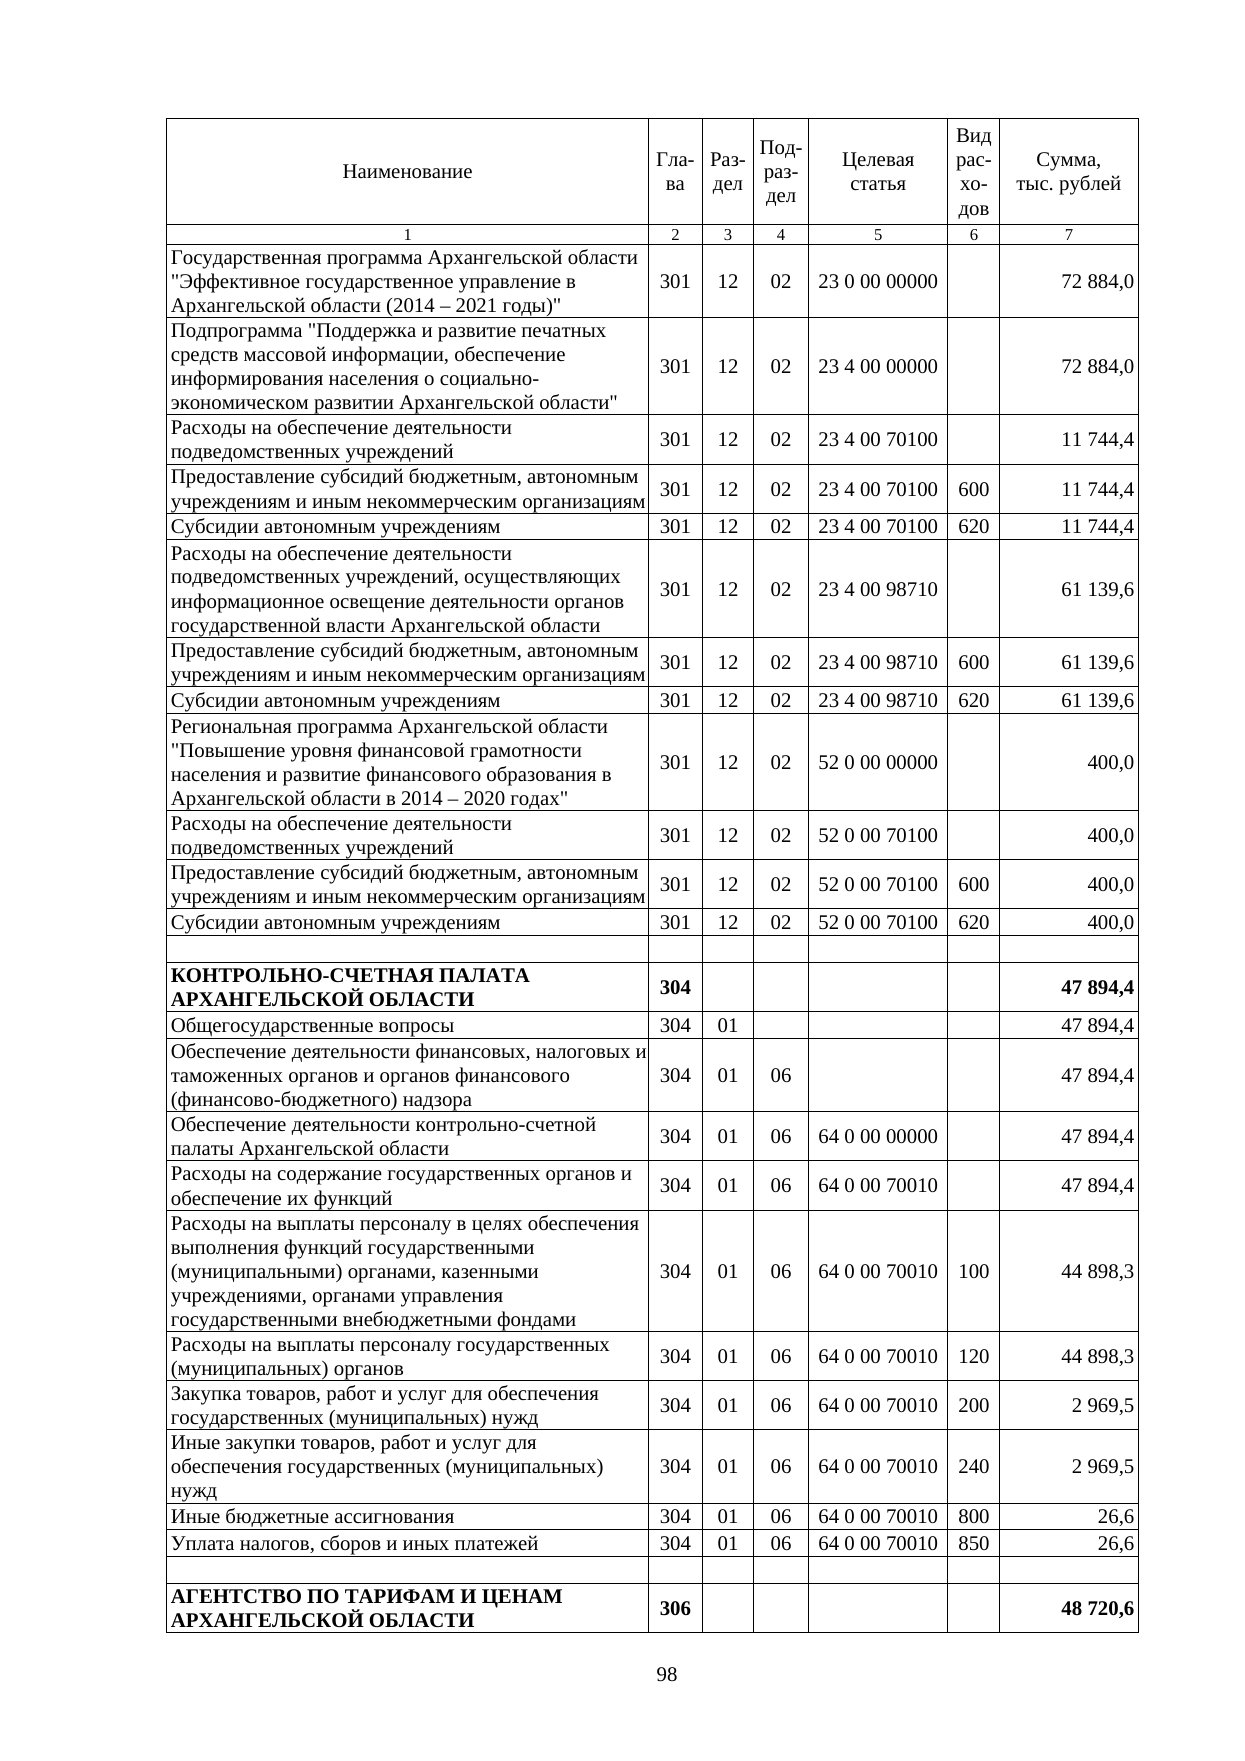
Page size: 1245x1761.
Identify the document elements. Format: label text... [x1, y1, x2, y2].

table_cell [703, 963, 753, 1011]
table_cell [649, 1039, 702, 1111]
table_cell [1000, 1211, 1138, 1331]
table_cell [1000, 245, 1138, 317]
table_cell 2 [649, 225, 702, 244]
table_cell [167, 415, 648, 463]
table_header Раз- дел [703, 119, 753, 223]
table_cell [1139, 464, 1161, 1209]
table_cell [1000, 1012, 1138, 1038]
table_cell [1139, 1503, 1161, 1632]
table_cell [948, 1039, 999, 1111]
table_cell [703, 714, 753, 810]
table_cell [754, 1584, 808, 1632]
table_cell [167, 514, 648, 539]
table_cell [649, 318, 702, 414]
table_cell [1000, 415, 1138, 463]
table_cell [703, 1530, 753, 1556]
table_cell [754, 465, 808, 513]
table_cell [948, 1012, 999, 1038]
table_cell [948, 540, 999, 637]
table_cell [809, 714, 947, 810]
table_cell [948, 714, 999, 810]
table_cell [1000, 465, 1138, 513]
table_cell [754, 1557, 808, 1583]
table_cell 7 [1000, 225, 1138, 244]
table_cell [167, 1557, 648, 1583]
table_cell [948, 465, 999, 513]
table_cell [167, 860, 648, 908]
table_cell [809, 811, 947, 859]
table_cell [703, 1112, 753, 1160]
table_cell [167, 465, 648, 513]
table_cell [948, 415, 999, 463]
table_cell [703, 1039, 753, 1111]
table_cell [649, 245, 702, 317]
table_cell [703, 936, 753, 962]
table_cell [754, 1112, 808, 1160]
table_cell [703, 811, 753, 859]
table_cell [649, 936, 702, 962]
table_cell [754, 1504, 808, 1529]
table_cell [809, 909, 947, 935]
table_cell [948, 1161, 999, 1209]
table_header [1139, 118, 1161, 223]
table_cell [1139, 224, 1161, 244]
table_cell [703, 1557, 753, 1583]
table_cell 6 [948, 225, 999, 244]
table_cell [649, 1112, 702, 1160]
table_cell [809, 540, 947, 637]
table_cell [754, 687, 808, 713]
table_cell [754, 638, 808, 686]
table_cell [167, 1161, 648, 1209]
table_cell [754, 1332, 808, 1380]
table_header Сумма, тыс. рублей [1000, 119, 1138, 223]
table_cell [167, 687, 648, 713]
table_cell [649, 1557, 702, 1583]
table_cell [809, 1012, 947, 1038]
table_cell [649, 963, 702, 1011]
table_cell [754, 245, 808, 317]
table_header Гла- ва [649, 119, 702, 223]
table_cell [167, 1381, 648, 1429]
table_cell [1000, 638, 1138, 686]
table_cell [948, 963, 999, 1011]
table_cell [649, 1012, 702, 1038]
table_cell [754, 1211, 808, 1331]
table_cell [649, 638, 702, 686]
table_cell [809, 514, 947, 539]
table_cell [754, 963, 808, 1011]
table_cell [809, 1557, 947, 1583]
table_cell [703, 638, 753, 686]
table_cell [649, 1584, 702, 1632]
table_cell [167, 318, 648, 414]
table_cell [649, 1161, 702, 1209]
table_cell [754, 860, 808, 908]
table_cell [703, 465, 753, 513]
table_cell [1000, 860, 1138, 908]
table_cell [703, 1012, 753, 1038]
table_header Вид рас- хо- дов [948, 119, 999, 223]
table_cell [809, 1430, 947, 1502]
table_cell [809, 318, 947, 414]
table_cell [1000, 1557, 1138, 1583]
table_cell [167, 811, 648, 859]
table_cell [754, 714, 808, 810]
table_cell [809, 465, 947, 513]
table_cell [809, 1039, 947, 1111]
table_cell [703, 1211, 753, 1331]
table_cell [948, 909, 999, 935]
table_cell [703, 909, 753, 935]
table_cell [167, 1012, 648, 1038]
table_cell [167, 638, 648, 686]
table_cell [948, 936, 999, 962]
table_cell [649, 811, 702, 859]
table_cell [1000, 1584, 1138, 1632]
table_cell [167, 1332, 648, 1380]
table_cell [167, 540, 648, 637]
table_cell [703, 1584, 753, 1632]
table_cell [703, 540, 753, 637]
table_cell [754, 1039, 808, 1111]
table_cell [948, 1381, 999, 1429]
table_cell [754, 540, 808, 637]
table_header Целевая статья [809, 119, 947, 223]
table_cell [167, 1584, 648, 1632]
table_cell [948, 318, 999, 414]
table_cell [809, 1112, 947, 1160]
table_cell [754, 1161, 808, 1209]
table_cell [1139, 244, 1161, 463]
table_cell 1 [167, 225, 648, 244]
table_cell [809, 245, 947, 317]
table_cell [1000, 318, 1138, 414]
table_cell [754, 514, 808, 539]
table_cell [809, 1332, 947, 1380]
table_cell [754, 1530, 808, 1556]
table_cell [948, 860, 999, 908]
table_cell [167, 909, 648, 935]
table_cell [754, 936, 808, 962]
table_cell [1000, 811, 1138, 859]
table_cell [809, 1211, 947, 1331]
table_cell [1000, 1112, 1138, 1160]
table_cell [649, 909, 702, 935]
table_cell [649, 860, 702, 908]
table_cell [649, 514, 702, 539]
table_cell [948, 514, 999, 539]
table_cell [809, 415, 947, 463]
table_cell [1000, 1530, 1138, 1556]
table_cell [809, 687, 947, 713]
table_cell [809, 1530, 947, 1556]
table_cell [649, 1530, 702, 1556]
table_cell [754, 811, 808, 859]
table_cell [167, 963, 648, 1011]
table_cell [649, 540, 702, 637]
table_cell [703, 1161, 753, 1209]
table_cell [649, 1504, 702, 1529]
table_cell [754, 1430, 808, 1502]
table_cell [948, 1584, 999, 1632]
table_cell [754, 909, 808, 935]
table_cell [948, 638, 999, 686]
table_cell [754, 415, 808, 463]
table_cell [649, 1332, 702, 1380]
table_cell 5 [809, 225, 947, 244]
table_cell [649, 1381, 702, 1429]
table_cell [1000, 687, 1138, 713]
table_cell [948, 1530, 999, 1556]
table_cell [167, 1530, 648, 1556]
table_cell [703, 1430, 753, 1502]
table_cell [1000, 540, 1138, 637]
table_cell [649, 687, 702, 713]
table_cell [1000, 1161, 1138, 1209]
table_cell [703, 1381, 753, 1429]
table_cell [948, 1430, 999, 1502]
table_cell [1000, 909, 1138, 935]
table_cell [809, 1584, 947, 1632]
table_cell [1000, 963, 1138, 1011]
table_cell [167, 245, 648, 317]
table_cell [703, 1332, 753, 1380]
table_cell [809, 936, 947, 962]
table_cell 3 [703, 225, 753, 244]
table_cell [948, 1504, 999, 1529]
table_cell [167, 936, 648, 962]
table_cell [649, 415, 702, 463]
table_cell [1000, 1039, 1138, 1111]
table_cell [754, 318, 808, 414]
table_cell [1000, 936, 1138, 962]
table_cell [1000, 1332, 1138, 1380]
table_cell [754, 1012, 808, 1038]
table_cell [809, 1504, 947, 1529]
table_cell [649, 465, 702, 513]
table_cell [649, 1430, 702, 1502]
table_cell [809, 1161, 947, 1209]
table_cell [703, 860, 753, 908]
table_header Наименование [167, 119, 648, 223]
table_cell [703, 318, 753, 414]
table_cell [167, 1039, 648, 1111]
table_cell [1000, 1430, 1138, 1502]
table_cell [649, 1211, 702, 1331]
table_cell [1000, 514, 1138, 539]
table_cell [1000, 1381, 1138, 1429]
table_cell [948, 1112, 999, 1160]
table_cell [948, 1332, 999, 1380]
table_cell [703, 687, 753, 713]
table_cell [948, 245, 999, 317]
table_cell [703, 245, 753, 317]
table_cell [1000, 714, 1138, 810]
table_header Под- раз- дел [754, 119, 808, 223]
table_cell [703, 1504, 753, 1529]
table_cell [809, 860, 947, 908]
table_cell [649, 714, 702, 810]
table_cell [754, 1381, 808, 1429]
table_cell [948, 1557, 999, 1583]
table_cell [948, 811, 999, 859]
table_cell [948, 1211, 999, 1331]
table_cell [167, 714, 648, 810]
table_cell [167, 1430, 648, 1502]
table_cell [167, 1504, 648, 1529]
table_cell 4 [754, 225, 808, 244]
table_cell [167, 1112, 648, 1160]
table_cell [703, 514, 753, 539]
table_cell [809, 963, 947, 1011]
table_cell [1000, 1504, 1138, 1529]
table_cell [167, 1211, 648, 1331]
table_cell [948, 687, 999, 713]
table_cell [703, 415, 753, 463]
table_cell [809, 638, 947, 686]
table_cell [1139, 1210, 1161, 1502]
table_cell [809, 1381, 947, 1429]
